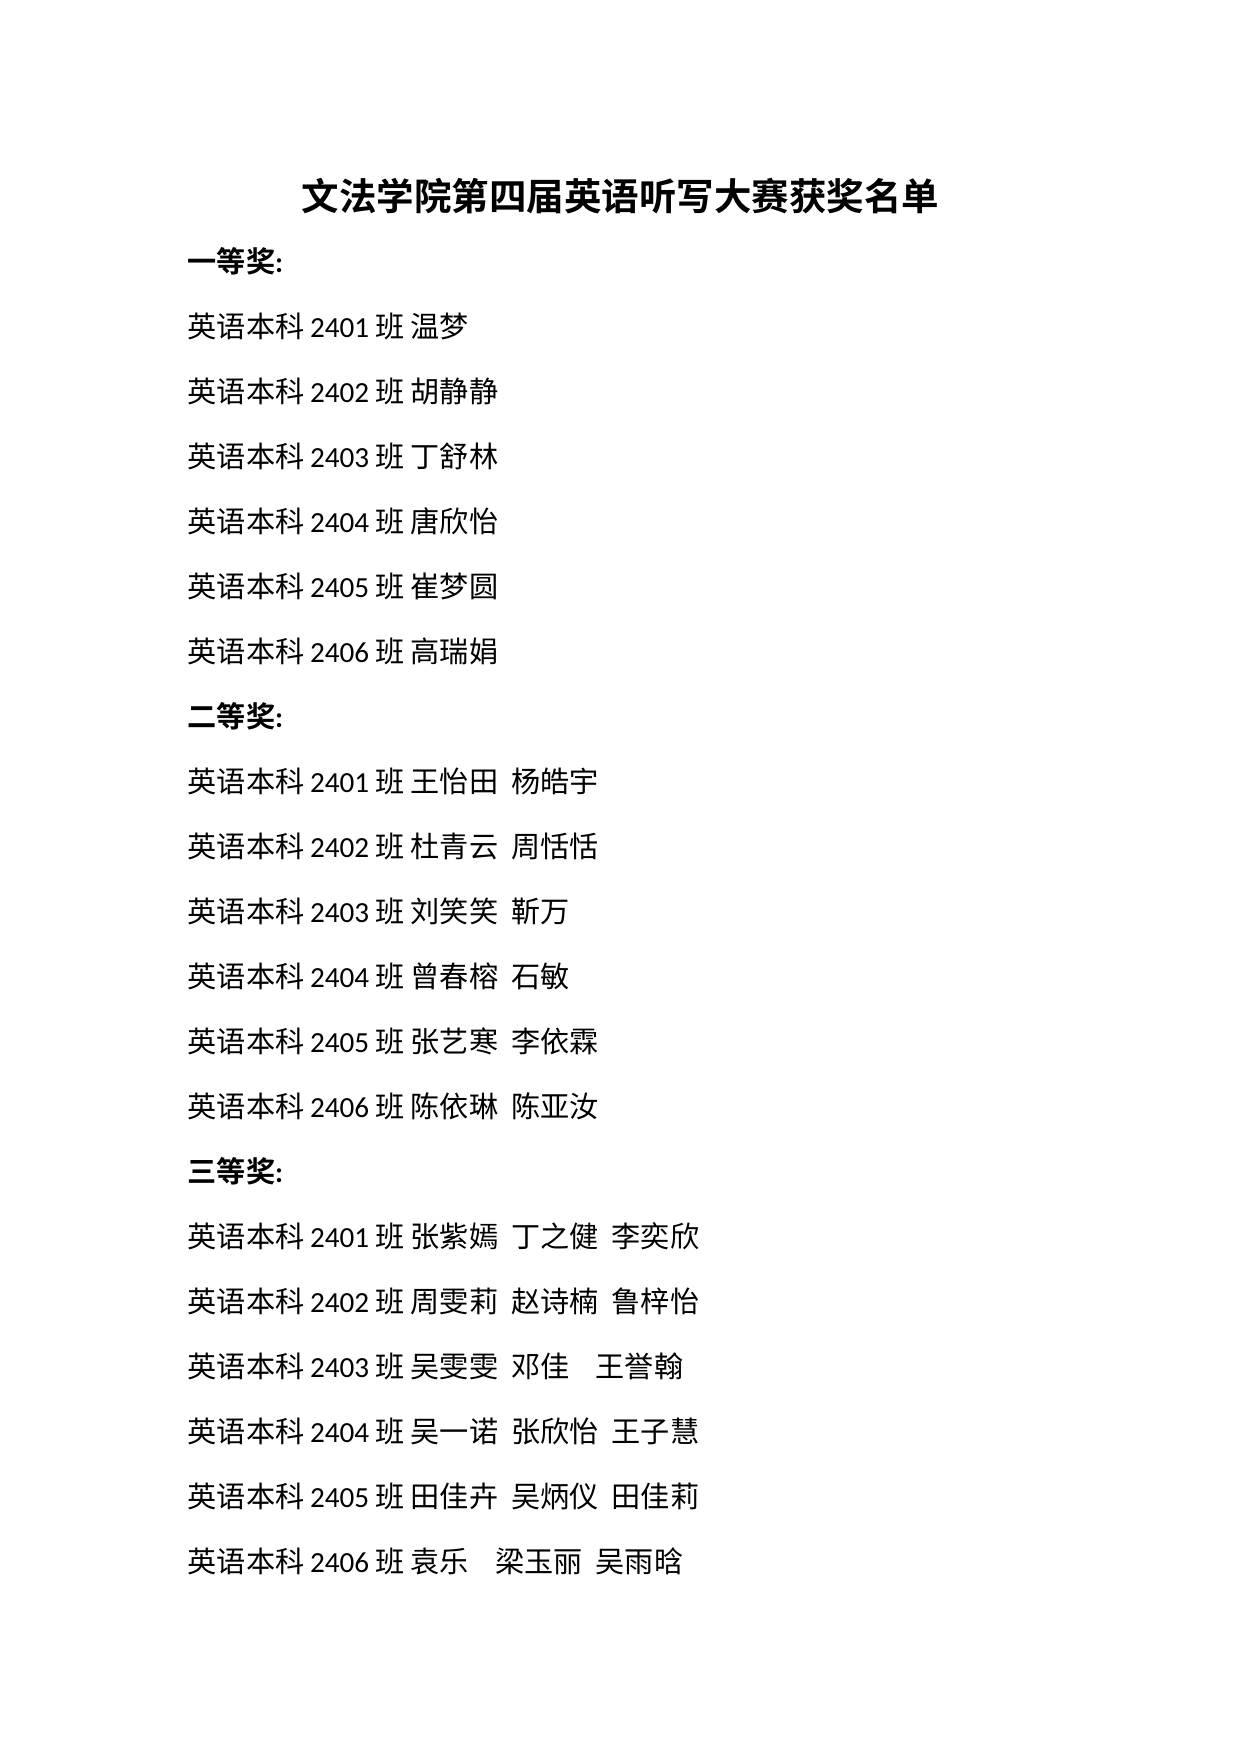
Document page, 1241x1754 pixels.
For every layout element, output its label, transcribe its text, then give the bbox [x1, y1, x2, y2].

text 英语本科2406班 陈依琳 陈亚汝 [187, 1072, 1053, 1137]
text 二等奖: [187, 682, 1053, 747]
text 三等奖: [187, 1137, 1053, 1202]
text 英语本科2401班 张紫嫣 丁之健 李奕欣 [187, 1202, 1053, 1267]
text 英语本科2405班 崔梦圆 [187, 552, 1053, 617]
text 英语本科2404班 曾春榕 石敏 [187, 942, 1053, 1007]
text 英语本科2403班 丁舒林 [187, 422, 1053, 487]
text 英语本科2401班 温梦 [187, 292, 1053, 357]
text 一等奖: [187, 227, 1053, 292]
text 文法学院第四届英语听写大赛获奖名单 [187, 162, 1053, 227]
text 英语本科2406班 高瑞娟 [187, 617, 1053, 682]
text 英语本科2402班 杜青云 周恬恬 [187, 812, 1053, 877]
text 英语本科2402班 胡静静 [187, 357, 1053, 422]
text 英语本科2403班 吴雯雯 邓佳 王誉翰 [187, 1332, 1053, 1397]
text 英语本科2404班 唐欣怡 [187, 487, 1053, 552]
text 英语本科2404班 吴一诺 张欣怡 王子慧 [187, 1397, 1053, 1462]
text 英语本科2406班 袁乐 梁玉丽 吴雨晗 [187, 1527, 1053, 1592]
text 英语本科2403班 刘笑笑 靳万 [187, 877, 1053, 942]
text 英语本科2405班 张艺寒 李依霖 [187, 1007, 1053, 1072]
text 英语本科2405班 田佳卉 吴炳仪 田佳莉 [187, 1462, 1053, 1527]
text 英语本科2402班 周雯莉 赵诗楠 鲁梓怡 [187, 1267, 1053, 1332]
text 英语本科2401班 王怡田 杨皓宇 [187, 747, 1053, 812]
